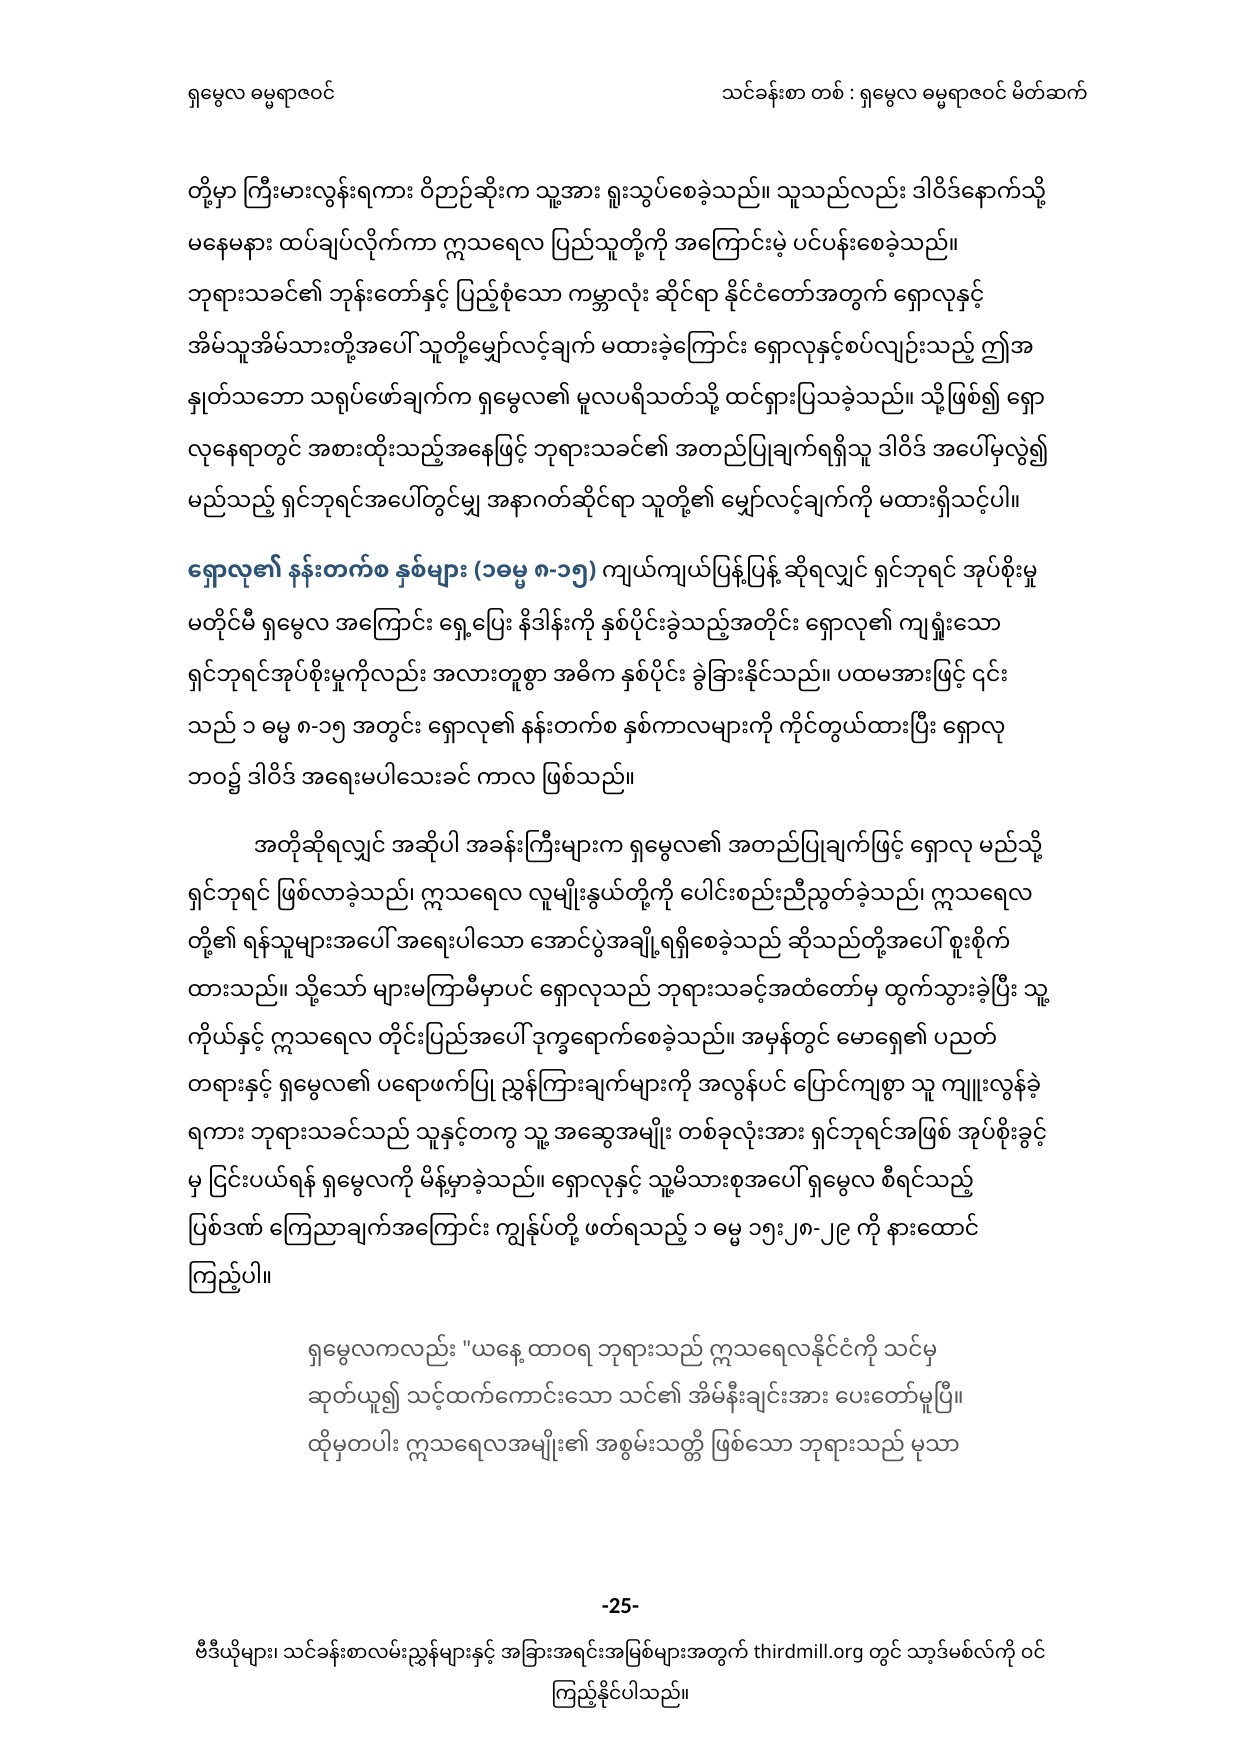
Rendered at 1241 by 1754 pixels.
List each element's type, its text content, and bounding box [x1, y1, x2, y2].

text ရှောလု၏ နန်းတက်စ နှစ်များ (၁ဓမ္မ ၈-၁၅) ကျယ်ကျယ်ပြန့်ပြန့် ဆိုရလျှင် ရှင်ဘုရင် အုပ်စိုးမှု မတိုင်မီ ရှမွေလ အကြောင်း ရှေ့ပြေး နိဒါန်းကို နှစ်ပိုင်းခွဲသည့်အတိုင်း ရှောလု၏ ကျရှုံးသော ရှင်ဘုရင်အုပ်စိုးမှုကိုလည်း အလားတူစွာ အဓိက နှစ်ပိုင်း ခွဲခြားနိုင်သည်။ ပထမအားဖြင့် ၎င်းသည် ၁ ဓမ္မ ၈-၁၅ အတွင်း ရှောလု၏ နန်းတက်စ နှစ်ကာလများကို ကိုင်တွယ်ထားပြီး ရှောလုဘဝ၌ ဒါဝိဒ် အရေးမပါသေးခင် ကာလ ဖြစ်သည်။ [187, 547, 1053, 803]
text အတိုဆိုရလျှင် အဆိုပါ အခန်းကြီးများက ရှမွေလ၏ အတည်ပြုချက်ဖြင့် ရှောလု မည်သို့ ရှင်ဘုရင် ဖြစ်လာခဲ့သည်၊ ဣသရေလ လူမျိုးနွယ်တို့ကို ပေါင်းစည်းညီညွတ်ခဲ့သည်၊ ဣသရေလတို့၏ ရန်သူများအပေါ် အရေးပါသော အောင်ပွဲအချို့ရရှိစေခဲ့သည် ဆိုသည်တို့အပေါ် စူးစိုက်ထားသည်။ သို့သော် များမကြာမီမှာပင် ရှောလုသည် ဘုရားသခင့်အထံတော်မှ ထွက်သွားခဲ့ပြီး သူ့ကိုယ်နှင့် ဣသရေလ တိုင်းပြည်အပေါ် ဒုက္ခရောက်စေခဲ့သည်။ အမှန်တွင် မောရှေ၏ ပညတ်တရားနှင့် ရှမွေလ၏ ပရောဖက်ပြု ညွှန်ကြားချက်များကို အလွန်ပင် ပြောင်ကျစွာ သူ ကျူးလွန်ခဲ့ရကား ဘုရားသခင်သည် သူနှင့်တကွ သူ့ အဆွေအမျိုး တစ်ခုလုံးအား ရှင်ဘုရင်အဖြစ် အုပ်စိုးခွင့်မှ ငြင်းပယ်ရန် ရှမွေလကို မိန့်မှာခဲ့သည်။ ရှောလုနှင့် သူ့မိသားစုအပေါ် ရှမွေလ စီရင်သည့် ပြစ်ဒဏ် ကြေညာချက်အကြောင်း ကျွန်ုပ်တို့ ဖတ်ရသည့် ၁ ဓမ္မ ၁၅း၂၈-၂၉ ကို နားထောင်ကြည့်ပါ။ [187, 824, 1053, 1302]
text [187, 169, 1053, 527]
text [307, 1327, 978, 1470]
